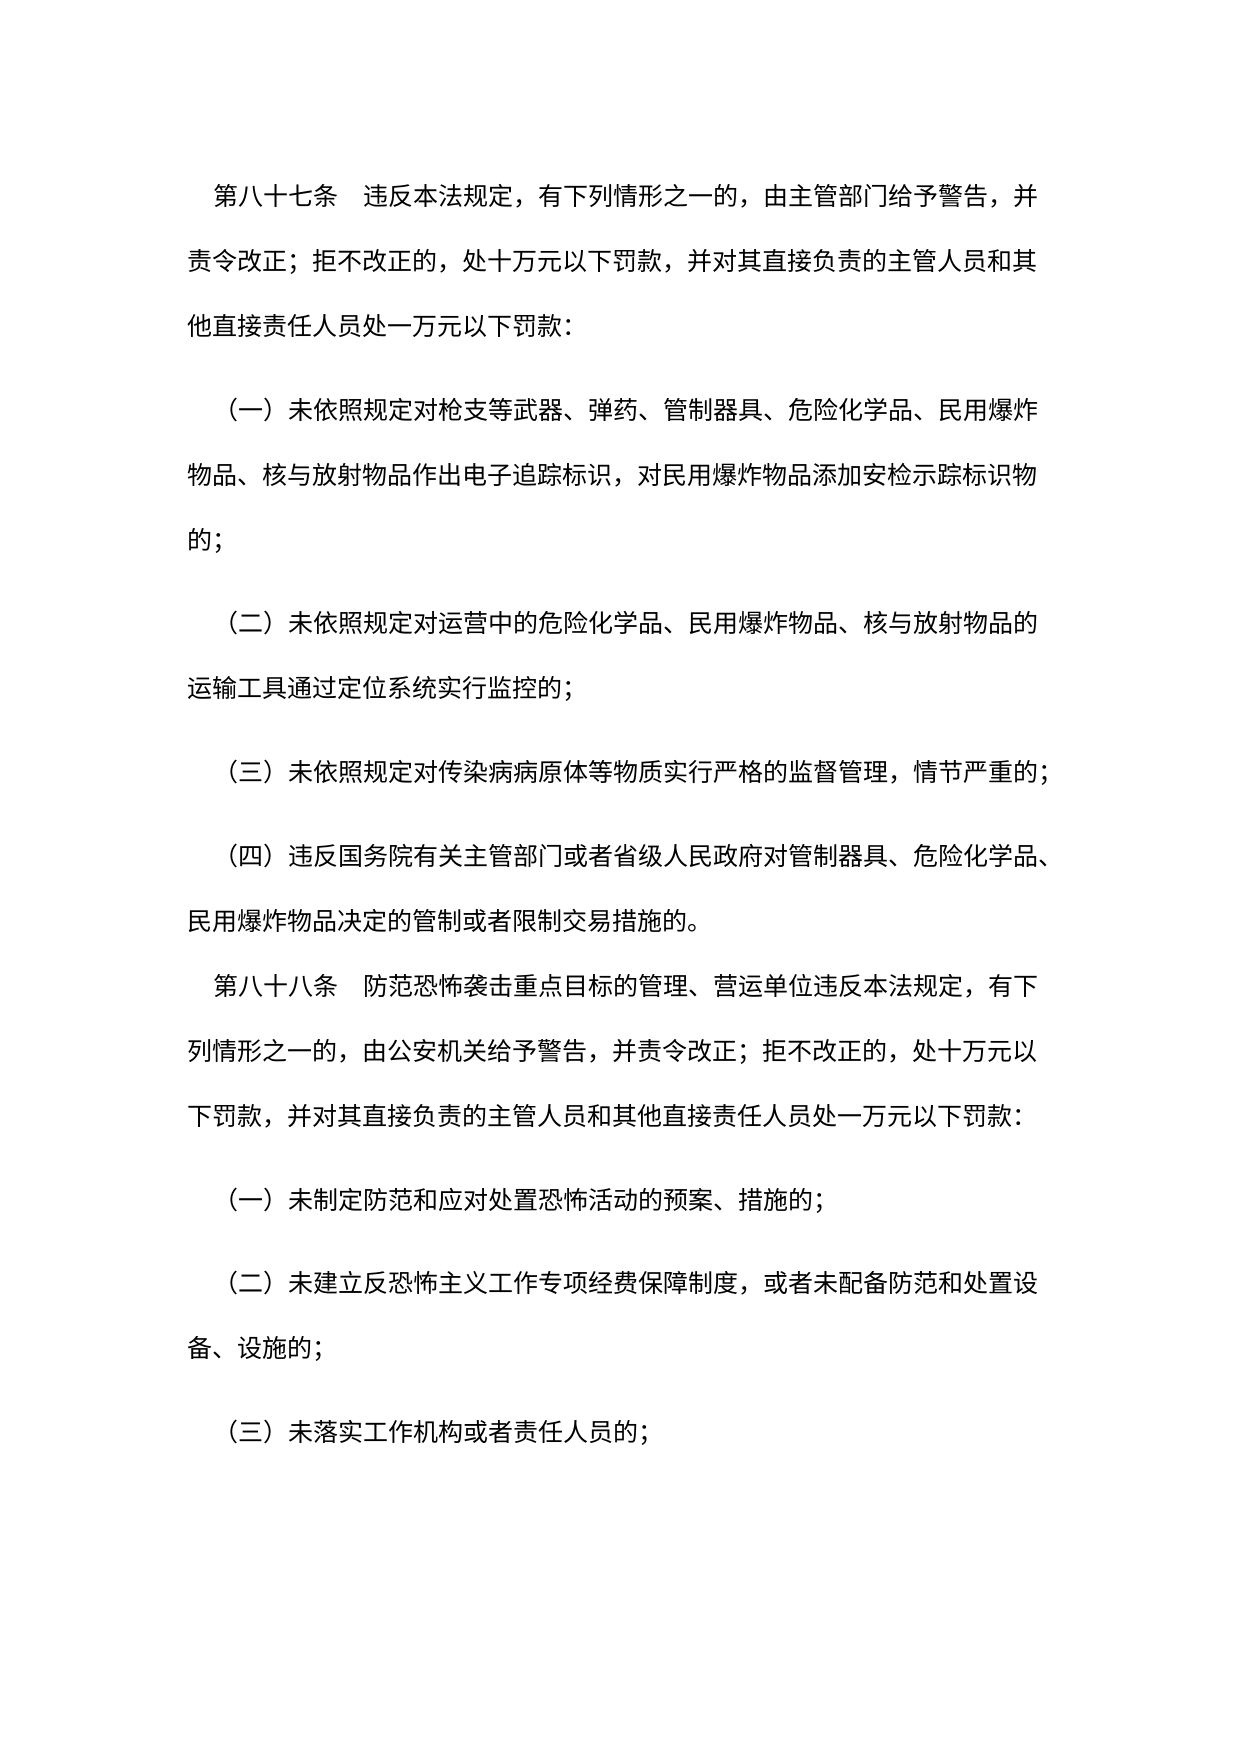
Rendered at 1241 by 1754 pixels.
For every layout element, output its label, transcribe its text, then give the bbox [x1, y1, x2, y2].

text （二）未建立反恐怖主义工作专项经费保障制度，或者未配备防范和处置设备、设施的； [187, 1249, 1053, 1379]
text 第八十七条 违反本法规定，有下列情形之一的，由主管部门给予警告，并责令改正；拒不改正的，处十万元以下罚款，并对其直接负责的主管人员和其他直接责任人员处一万元以下罚款： [187, 162, 1053, 357]
text （三）未依照规定对传染病病原体等物质实行严格的监督管理，情节严重的； [187, 738, 1053, 803]
text 第八十八条 防范恐怖袭击重点目标的管理、营运单位违反本法规定，有下列情形之一的，由公安机关给予警告，并责令改正；拒不改正的，处十万元以下罚款，并对其直接负责的主管人员和其他直接责任人员处一万元以下罚款： [187, 952, 1053, 1147]
text （一）未依照规定对枪支等武器、弹药、管制器具、危险化学品、民用爆炸物品、核与放射物品作出电子追踪标识，对民用爆炸物品添加安检示踪标识物的； [187, 376, 1053, 571]
text （四）违反国务院有关主管部门或者省级人民政府对管制器具、危险化学品、民用爆炸物品决定的管制或者限制交易措施的。 [187, 822, 1053, 952]
text （一）未制定防范和应对处置恐怖活动的预案、措施的； [187, 1166, 1053, 1231]
text （二）未依照规定对运营中的危险化学品、民用爆炸物品、核与放射物品的运输工具通过定位系统实行监控的； [187, 589, 1053, 719]
text （三）未落实工作机构或者责任人员的； [187, 1398, 1053, 1463]
